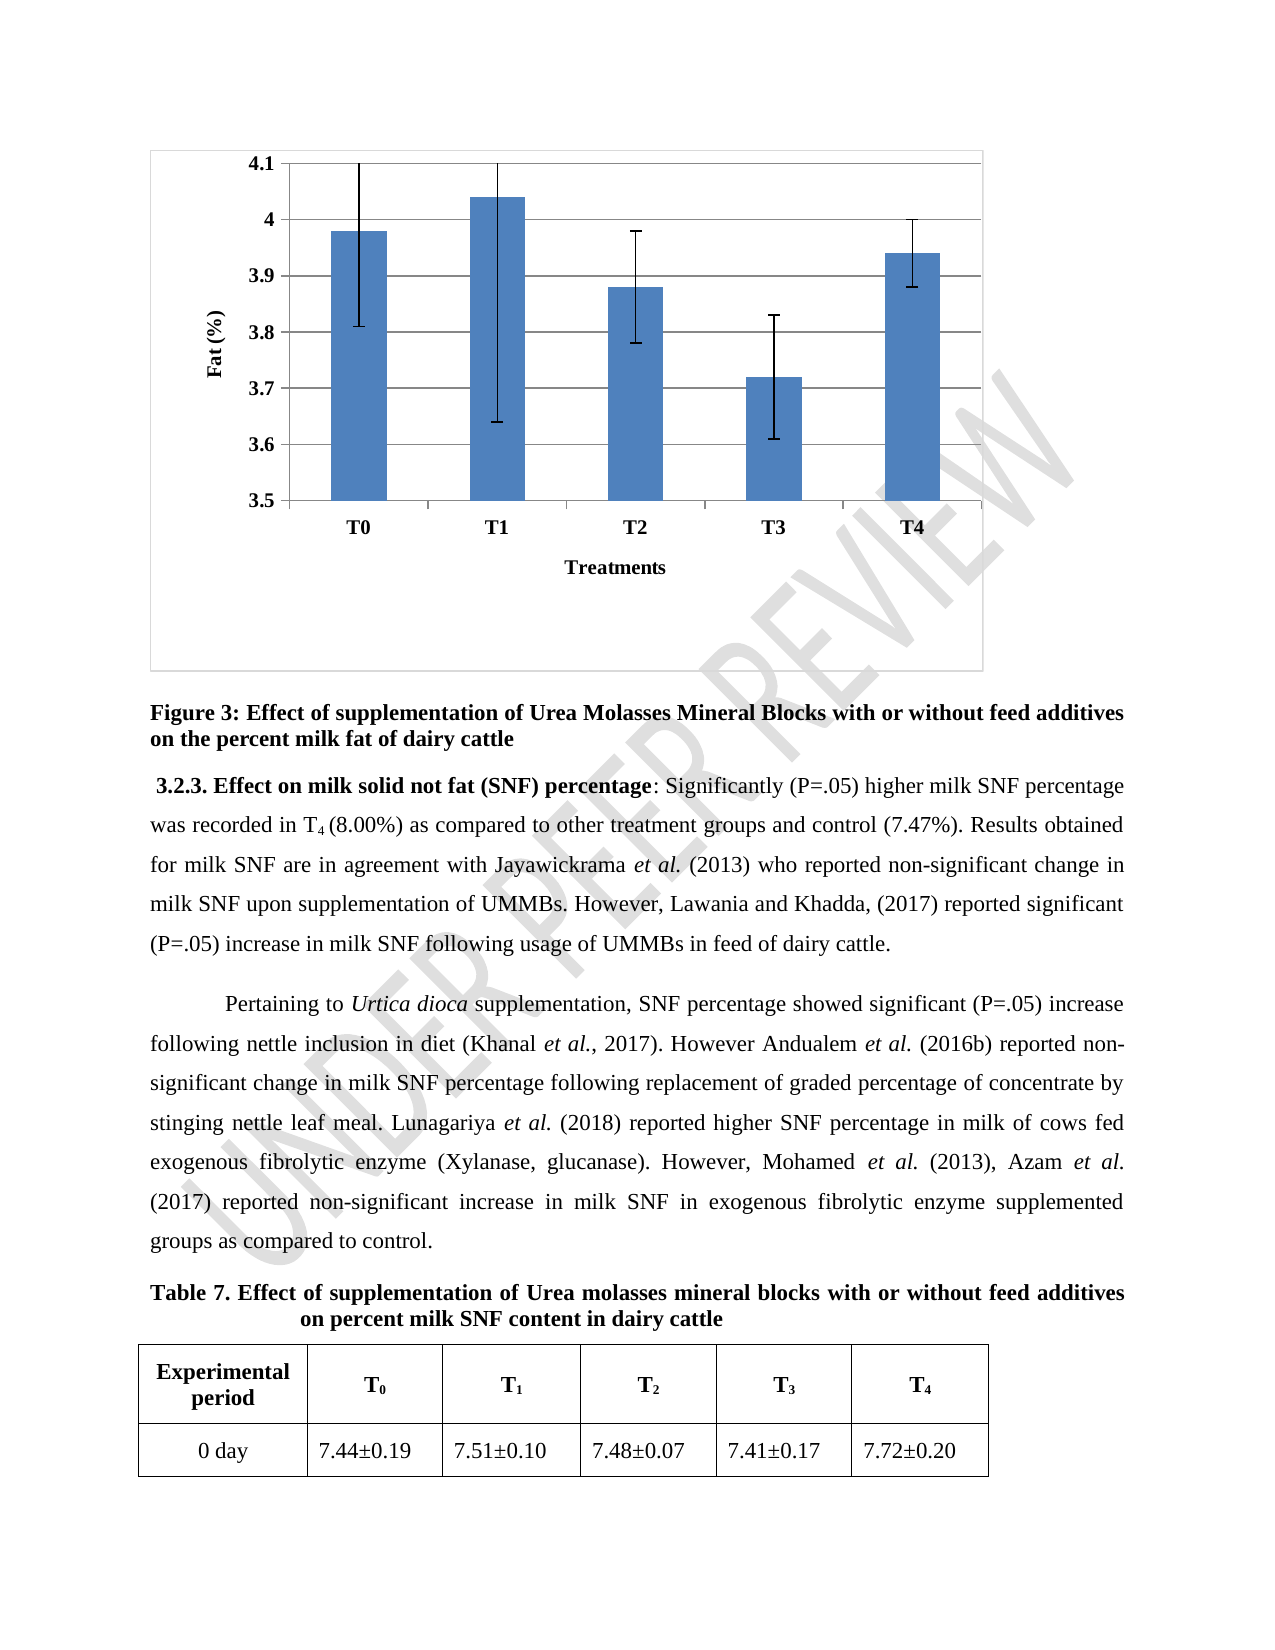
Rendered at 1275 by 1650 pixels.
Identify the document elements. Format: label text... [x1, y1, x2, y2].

table_header T1 [443, 1345, 580, 1423]
table_cell 7.41±0.17 [717, 1424, 851, 1476]
text 3.2.3. Effect on milk solid not fat (SNF) percentage: Significantly (P=.05) higher milk SNF percentage was recorded in T4 (8.00%) as compared to other treatment groups and control (7.47%). Results obtained for milk SNF are in agreement with Jayawickrama et al. (2013) who reported non-significant change in milk SNF upon supplementation of UMMBs. However, Lawania and Khadda, (2017) reported significant (P=.05) increase in milk SNF following usage of UMMBs in feed of dairy cattle. [150, 772, 1125, 956]
text Pertaining to Urtica dioca supplementation, SNF percentage showed significant (P=.05) increase following nettle inclusion in diet (Khanal et al., 2017). However Andualem et al. (2016b) reported non-significant change in milk SNF percentage following replacement of graded percentage of concentrate by stinging nettle leaf meal. Lunagariya et al. (2018) reported higher SNF percentage in milk of cows fed exogenous fibrolytic enzyme (Xylanase, glucanase). However, Mohamed et al. (2013), Azam et al. (2017) reported non-significant increase in milk SNF in exogenous fibrolytic enzyme supplemented groups as compared to control. [150, 990, 1125, 1253]
table_cell 7.72±0.20 [852, 1424, 988, 1476]
table_cell 7.48±0.07 [581, 1424, 716, 1476]
table_header T3 [717, 1345, 851, 1423]
table_header Experimental period [139, 1345, 307, 1423]
text Table 7. Effect of supplementation of Urea molasses mineral blocks with or without feed additives on percent milk SNF content in dairy cattle [150, 1279, 1125, 1332]
table_header T0 [308, 1345, 442, 1423]
table_cell 0 day [139, 1424, 307, 1476]
table_header T4 [852, 1345, 988, 1423]
table_cell 7.44±0.19 [308, 1424, 442, 1476]
table_cell 7.51±0.10 [443, 1424, 580, 1476]
text Figure 3: Effect of supplementation of Urea Molasses Mineral Blocks with or without feed additives on the percent milk fat of dairy cattle [150, 698, 1125, 751]
table_header T2 [581, 1345, 716, 1423]
